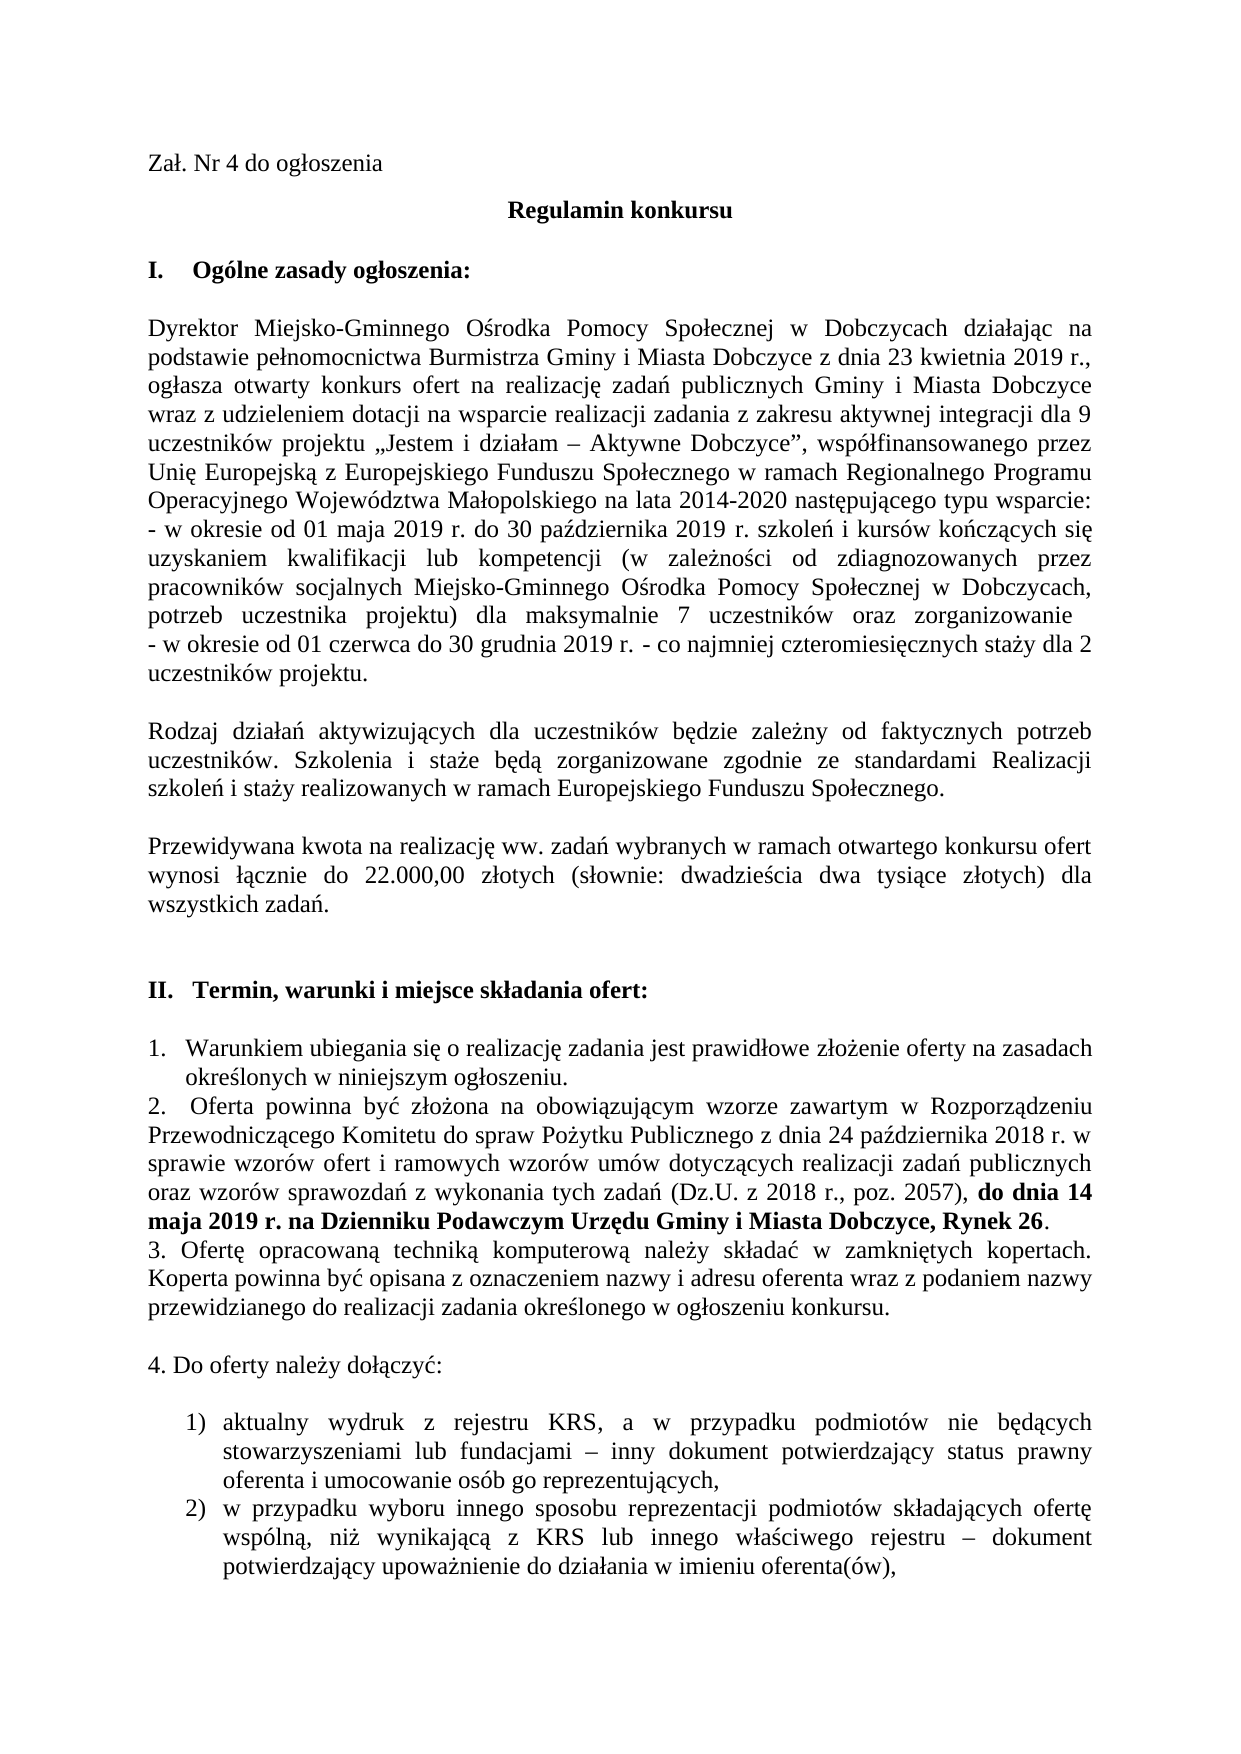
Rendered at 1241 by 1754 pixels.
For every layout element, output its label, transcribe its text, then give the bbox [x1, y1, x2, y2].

list Dyrektor Miejsko-Gminnego Ośrodka Pomocy Społecznej w Dobczycach działając na podstawie pełnomocnictwa Burmistrza Gminy i Miasta Dobczyce z dnia 23 kwietnia 2019 r., ogłasza otwarty konkurs ofert na realizację zadań publicznych Gminy i Miasta Dobczyce wraz z udzieleniem dotacji na wsparcie realizacji zadania z zakresu aktywnej integracji dla 9 uczestników projektu „Jestem i działam – Aktywne Dobczyce”, współfinansowanego przez Unię Europejską z Europejskiego Funduszu Społecznego w ramach Regionalnego Programu Operacyjnego Województwa Małopolskiego na lata 2014-2020 następującego typu wsparcie: - w okresie od 01 maja 2019 r. do 30 października 2019 r. szkoleń i kursów kończących się uzyskaniem kwalifikacji lub kompetencji (w zależności od zdiagnozowanych przez pracowników socjalnych Miejsko-Gminnego Ośrodka Pomocy Społecznej w Dobczycach, potrzeb uczestnika projektu) dla maksymalnie 7 uczestników oraz zorganizowanie - w okresie od 01 czerwca do 30 grudnia 2019 r. - co najmniej czteromiesięcznych staży dla 2 uczestników projektu. [148, 313, 1093, 687]
text Regulamin konkursu [148, 195, 1093, 224]
text 4. Do oferty należy dołączyć: [148, 1350, 1093, 1378]
text Rodzaj działań aktywizujących dla uczestników będzie zależny od faktycznych potrzeb uczestników. Szkolenia i staże będą zorganizowane zgodnie ze standardami Realizacji szkoleń i staży realizowanych w ramach Europejskiego Funduszu Społecznego. [148, 716, 1093, 802]
text Zał. Nr 4 do ogłoszenia [148, 148, 1093, 176]
list Termin, warunki i miejsce składania ofert: [148, 976, 1093, 1004]
list aktualny wydruk z rejestru KRS, a w przypadku podmiotów nie będących stowarzyszeniami lub fundacjami – inny dokument potwierdzający status prawny oferenta i umocowanie osób go reprezentujących, [185, 1407, 1093, 1493]
list Warunkiem ubiegania się o realizację zadania jest prawidłowe złożenie oferty na zasadach określonych w niniejszym ogłoszeniu. [148, 1033, 1093, 1091]
list Ogólne zasady ogłoszenia: [148, 256, 1093, 284]
text 3. Ofertę opracowaną techniką komputerową należy składać w zamkniętych kopertach. Koperta powinna być opisana z oznaczeniem nazwy i adresu oferenta wraz z podaniem nazwy przewidzianego do realizacji zadania określonego w ogłoszeniu konkursu. [148, 1235, 1093, 1321]
text Przewidywana kwota na realizację ww. zadań wybranych w ramach otwartego konkursu ofert wynosi łącznie do 22.000,00 złotych (słownie: dwadzieścia dwa tysiące złotych) dla wszystkich zadań. [148, 831, 1093, 918]
text 2. Oferta powinna być złożona na obowiązującym wzorze zawartym w Rozporządzeniu Przewodniczącego Komitetu do spraw Pożytku Publicznego z dnia 24 października 2018 r. w sprawie wzorów ofert i ramowych wzorów umów dotyczących realizacji zadań publicznych oraz wzorów sprawozdań z wykonania tych zadań (Dz.U. z 2018 r., poz. 2057), do dnia 14 maja 2019 r. na Dzienniku Podawczym Urzędu Gminy i Miasta Dobczyce, Rynek 26. [148, 1091, 1093, 1235]
list w przypadku wyboru innego sposobu reprezentacji podmiotów składających ofertę wspólną, niż wynikającą z KRS lub innego właściwego rejestru – dokument potwierdzający upoważnienie do działania w imieniu oferenta(ów), [185, 1493, 1093, 1580]
